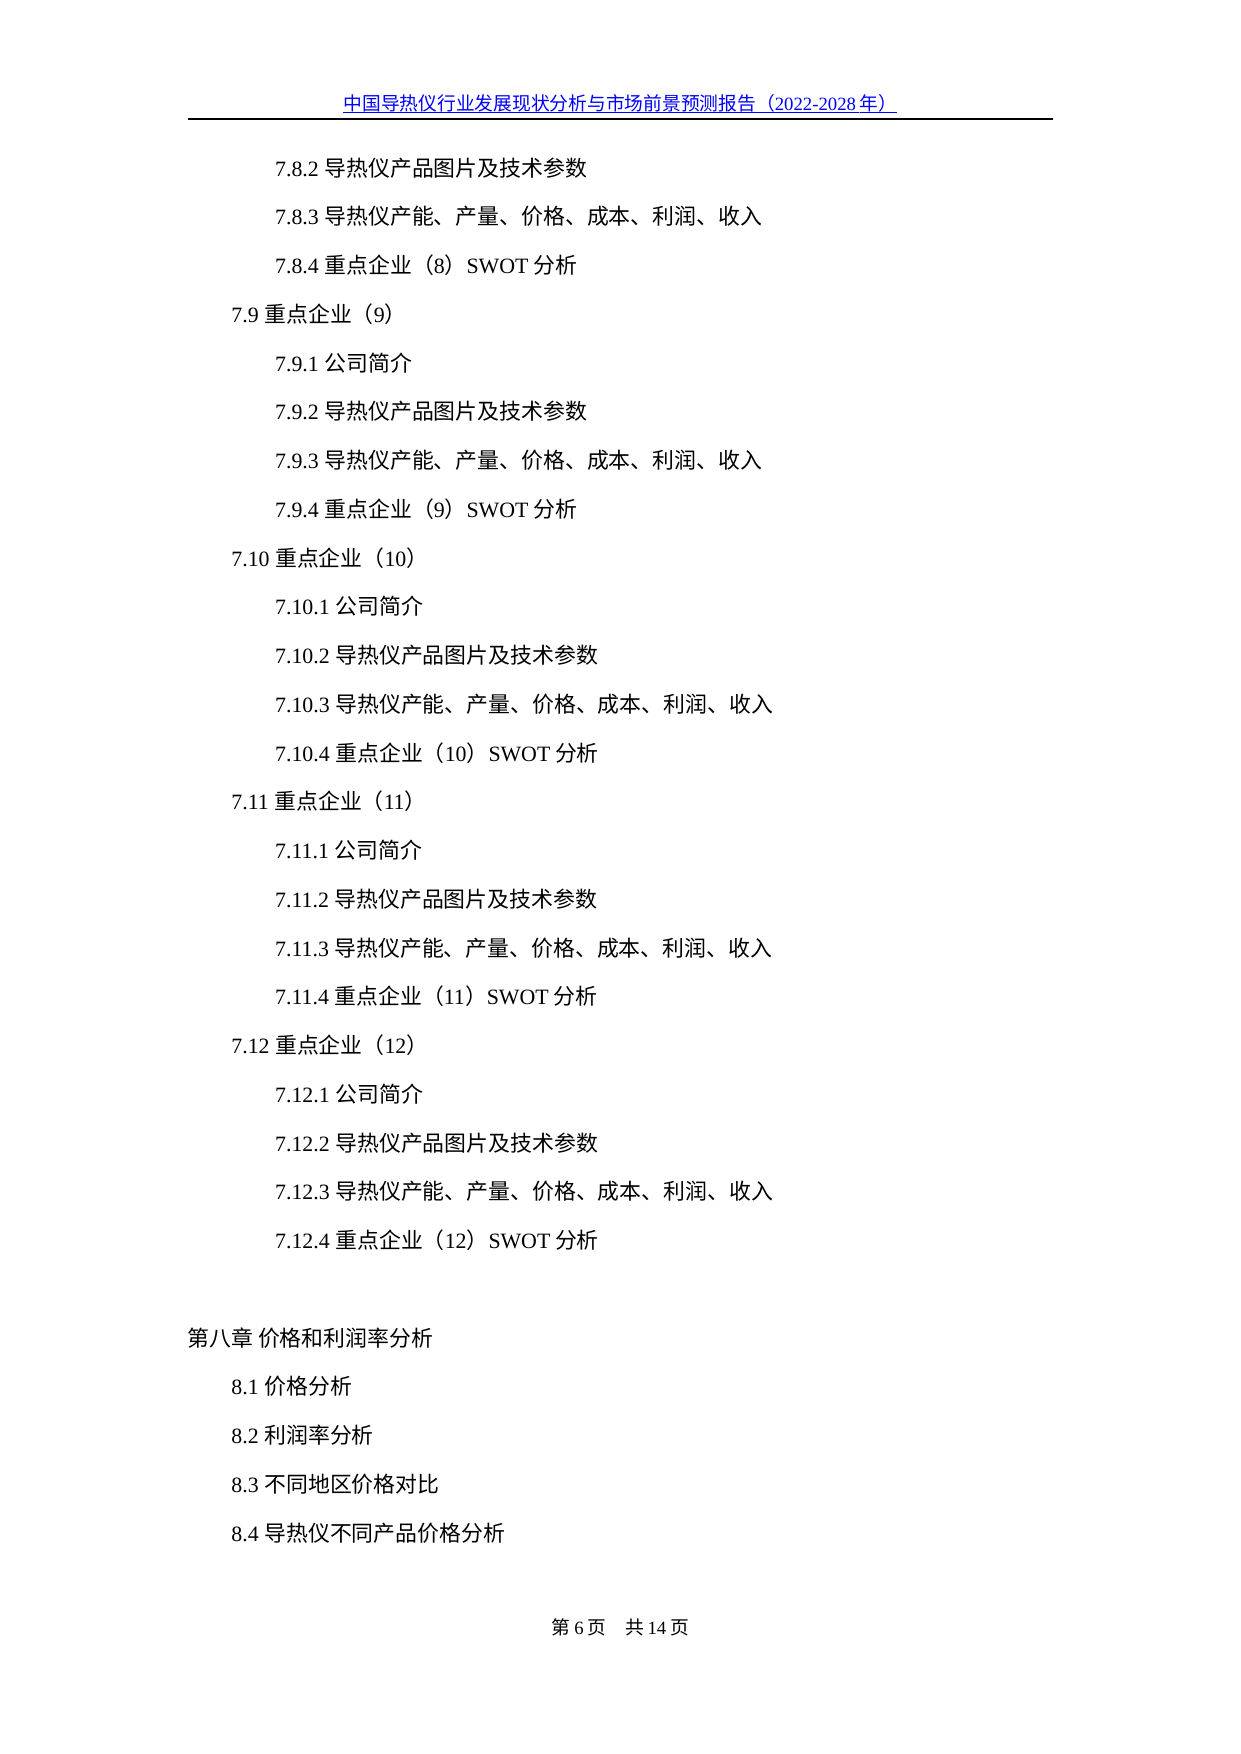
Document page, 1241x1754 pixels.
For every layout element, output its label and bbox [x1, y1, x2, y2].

text [187, 150, 1053, 1548]
